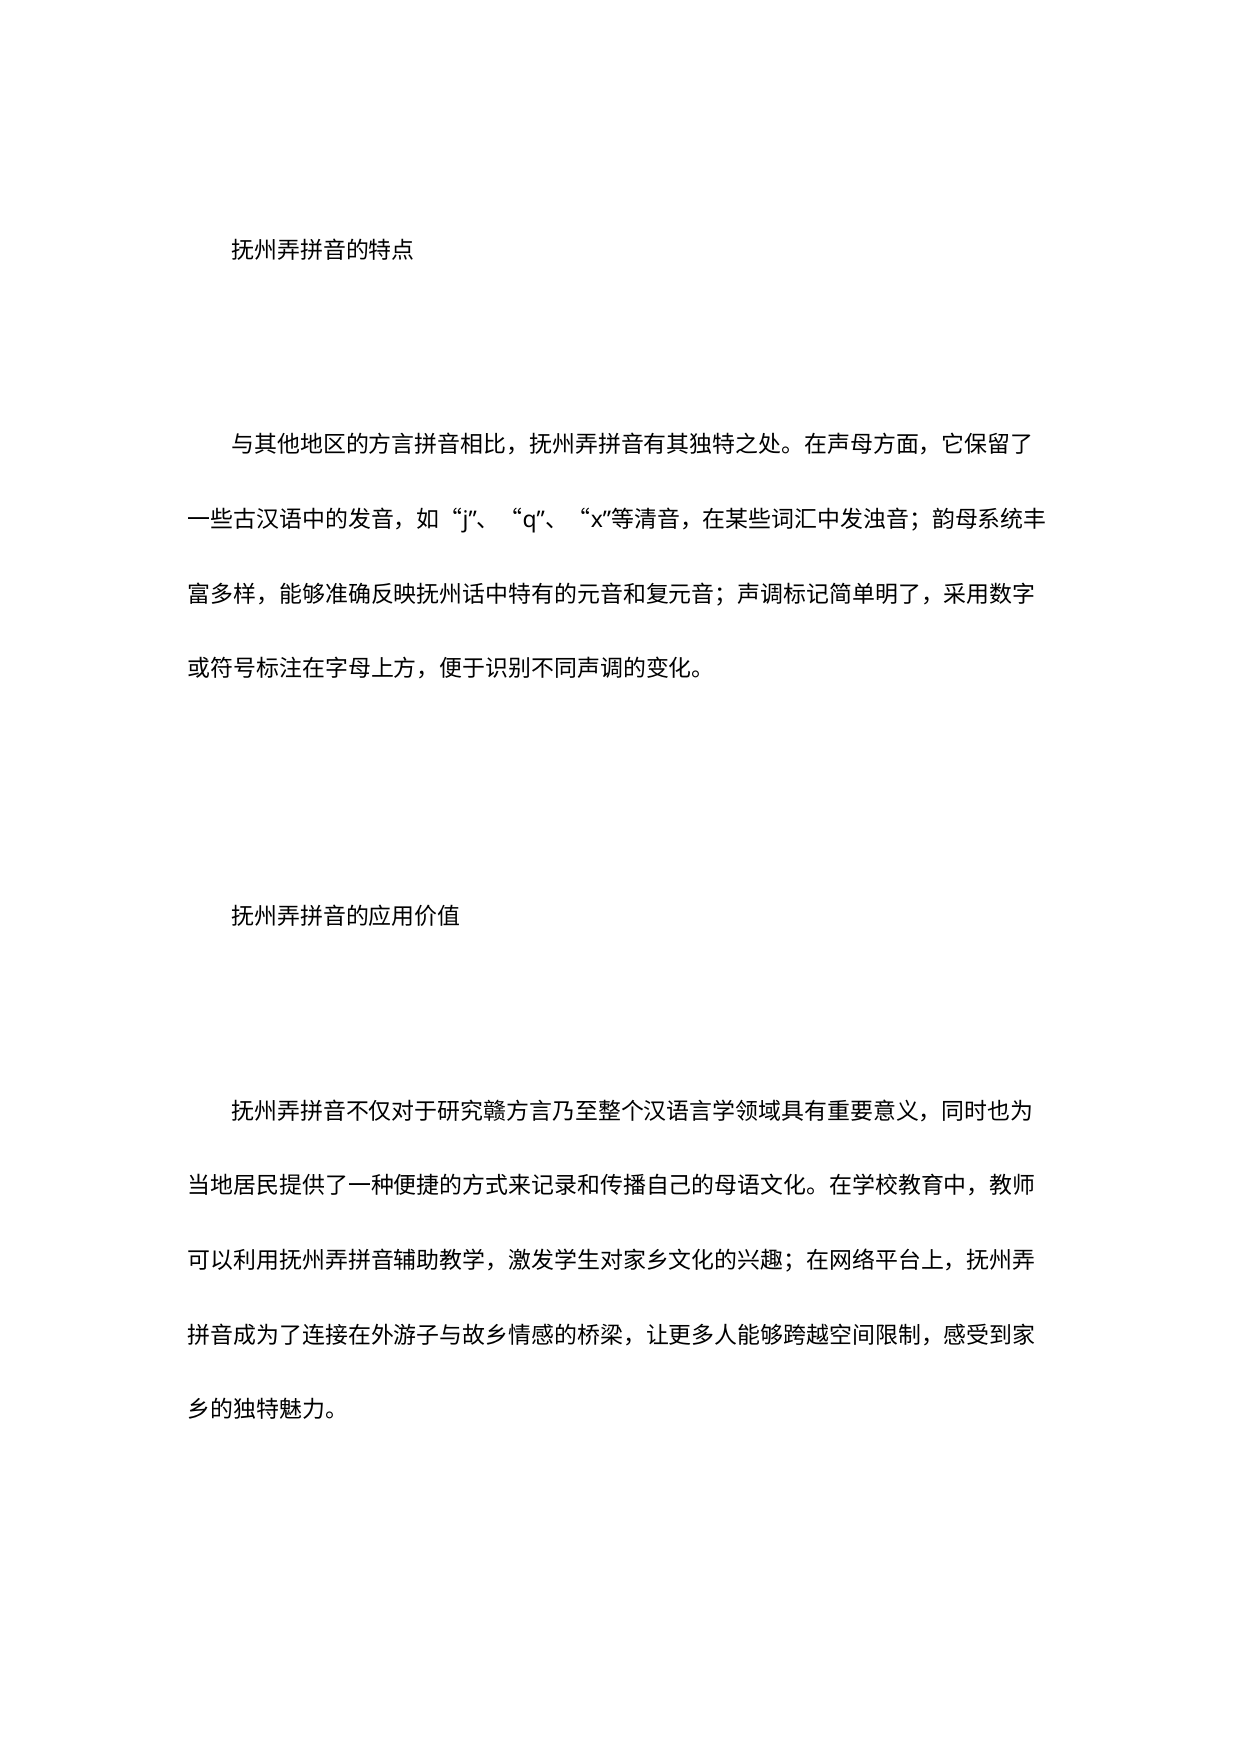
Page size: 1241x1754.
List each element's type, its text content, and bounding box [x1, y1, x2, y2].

text 抚州弄拼音的应用价值 [187, 882, 1053, 947]
text 抚州弄拼音的特点 [187, 216, 1053, 281]
text 与其他地区的方言拼音相比，抚州弄拼音有其独特之处。在声母方面，它保留了一些古汉语中的发音，如“j”、“q”、“x”等清音，在某些词汇中发浊音；韵母系统丰富多样，能够准确反映抚州话中特有的元音和复元音；声调标记简单明了，采用数字或符号标注在字母上方，便于识别不同声调的变化。 [187, 410, 1053, 699]
text 抚州弄拼音不仅对于研究赣方言乃至整个汉语言学领域具有重要意义，同时也为当地居民提供了一种便捷的方式来记录和传播自己的母语文化。在学校教育中，教师可以利用抚州弄拼音辅助教学，激发学生对家乡文化的兴趣；在网络平台上，抚州弄拼音成为了连接在外游子与故乡情感的桥梁，让更多人能够跨越空间限制，感受到家乡的独特魅力。 [187, 1077, 1053, 1441]
